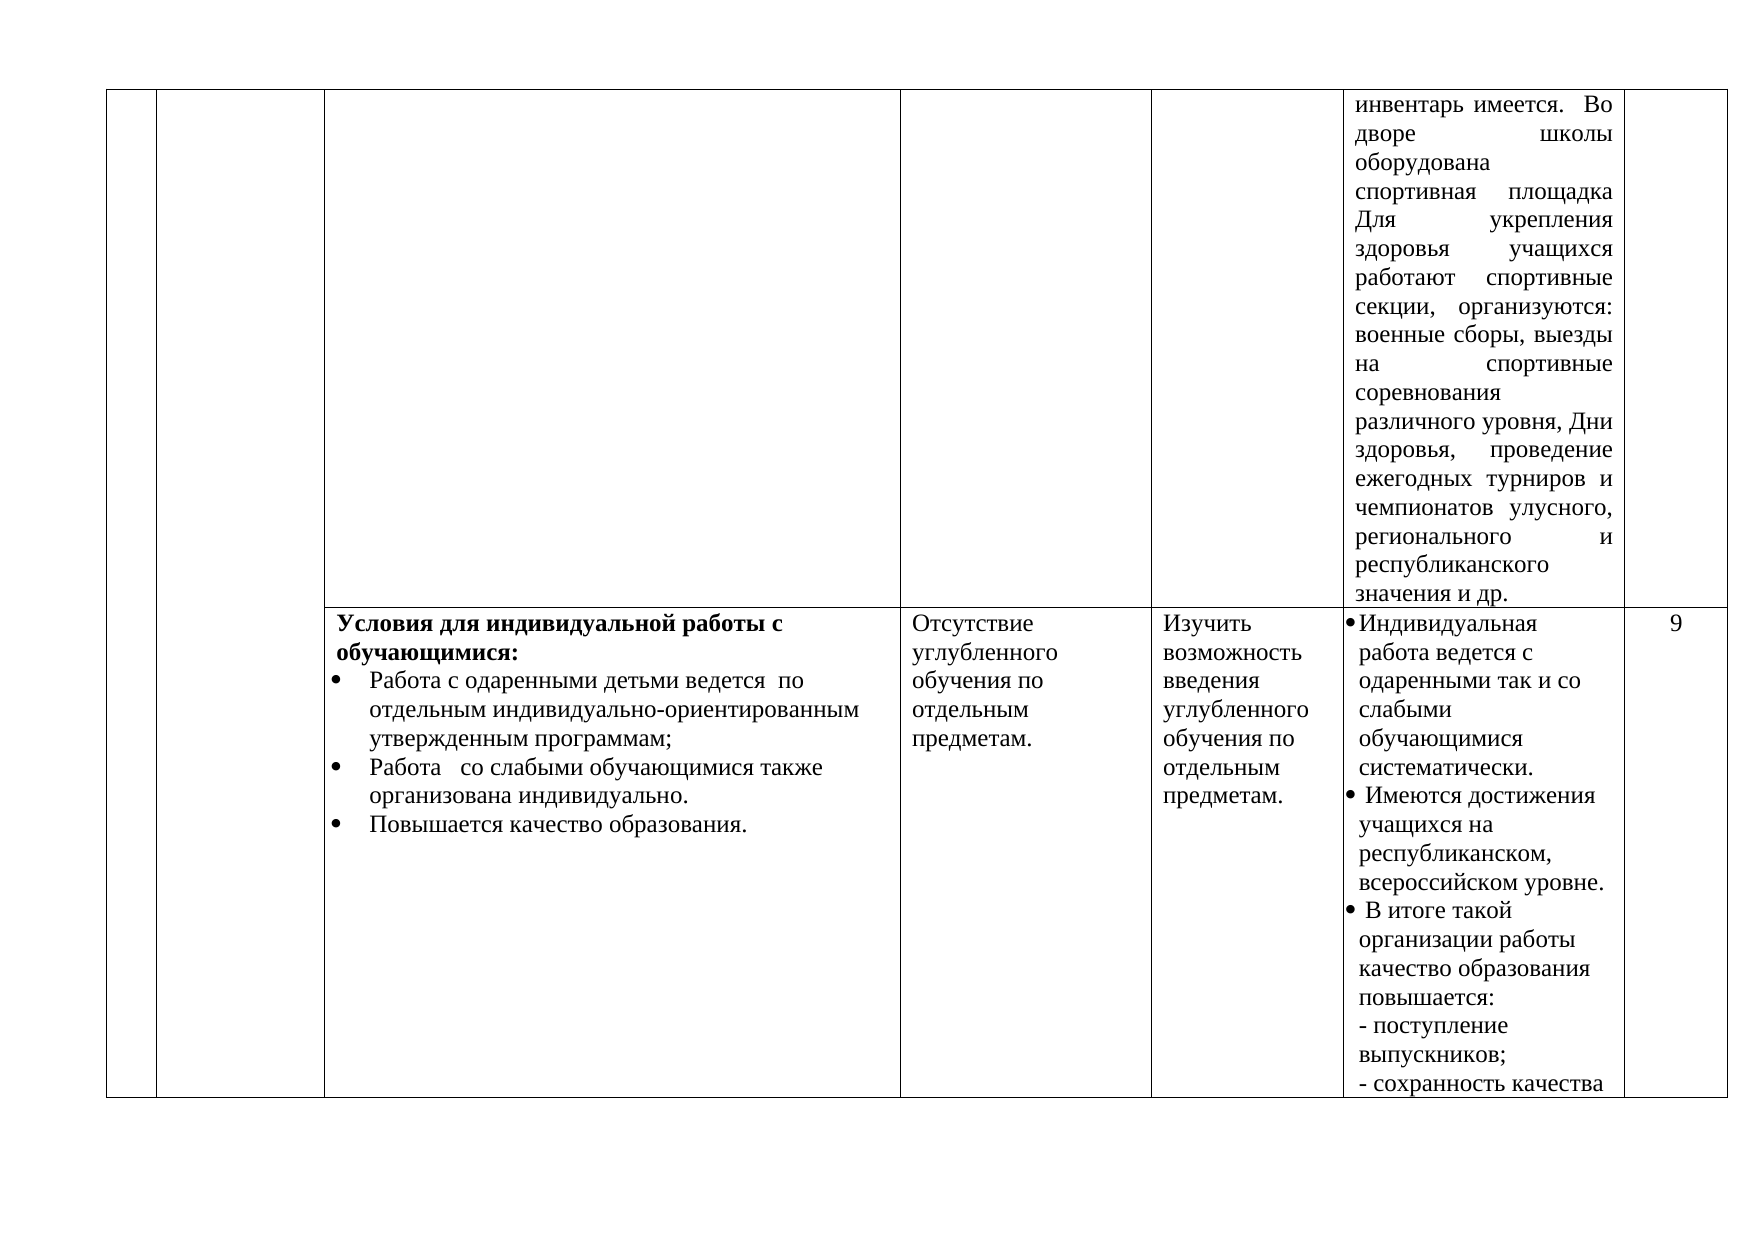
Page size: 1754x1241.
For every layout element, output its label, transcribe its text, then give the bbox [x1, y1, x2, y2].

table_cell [901, 608, 1151, 1097]
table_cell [1344, 608, 1624, 1097]
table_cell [325, 608, 900, 1097]
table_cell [1152, 90, 1343, 607]
table_cell 9 [1625, 608, 1727, 1097]
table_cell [1344, 90, 1624, 607]
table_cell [325, 90, 900, 607]
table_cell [901, 90, 1151, 607]
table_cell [1152, 608, 1343, 1097]
table_cell 5 [1625, 90, 1727, 607]
